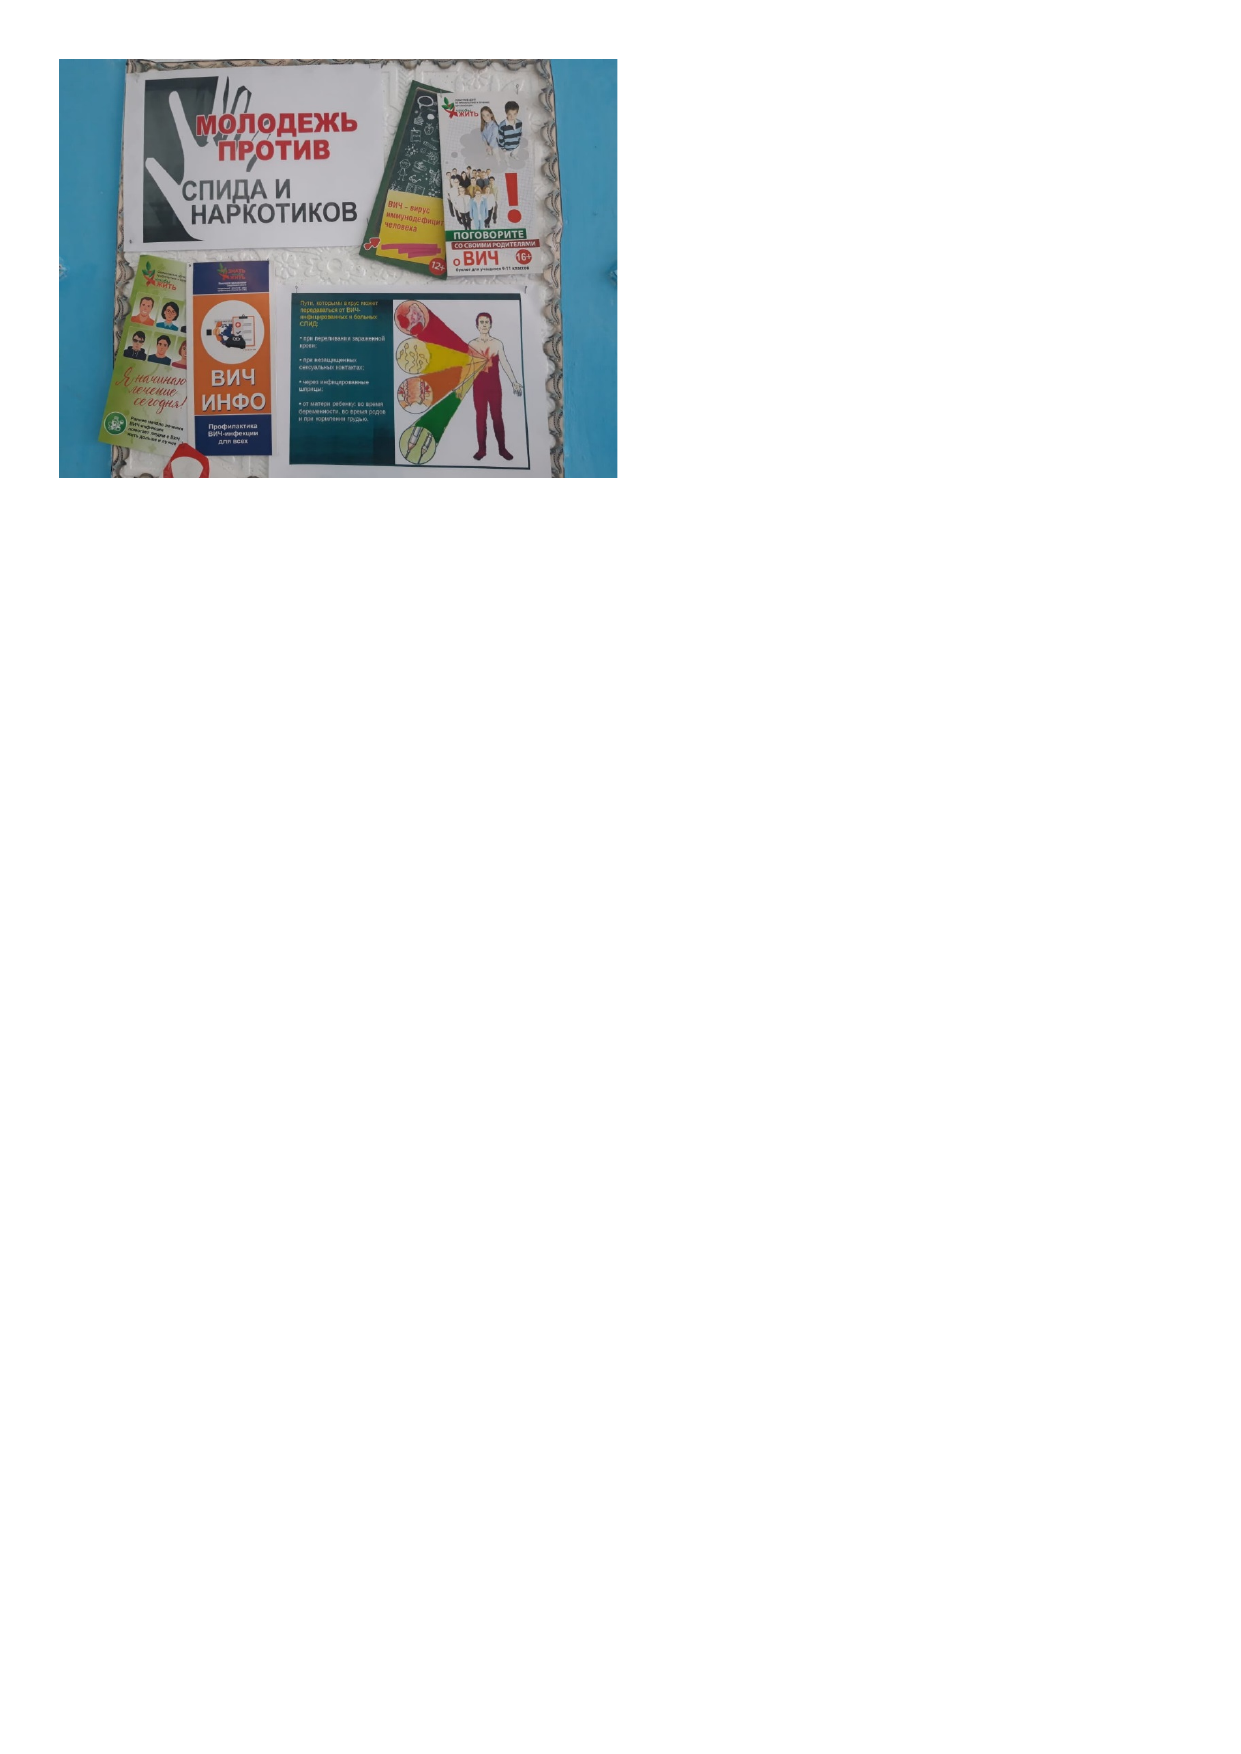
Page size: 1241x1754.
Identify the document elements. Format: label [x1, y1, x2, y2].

picture [59, 59, 618, 478]
